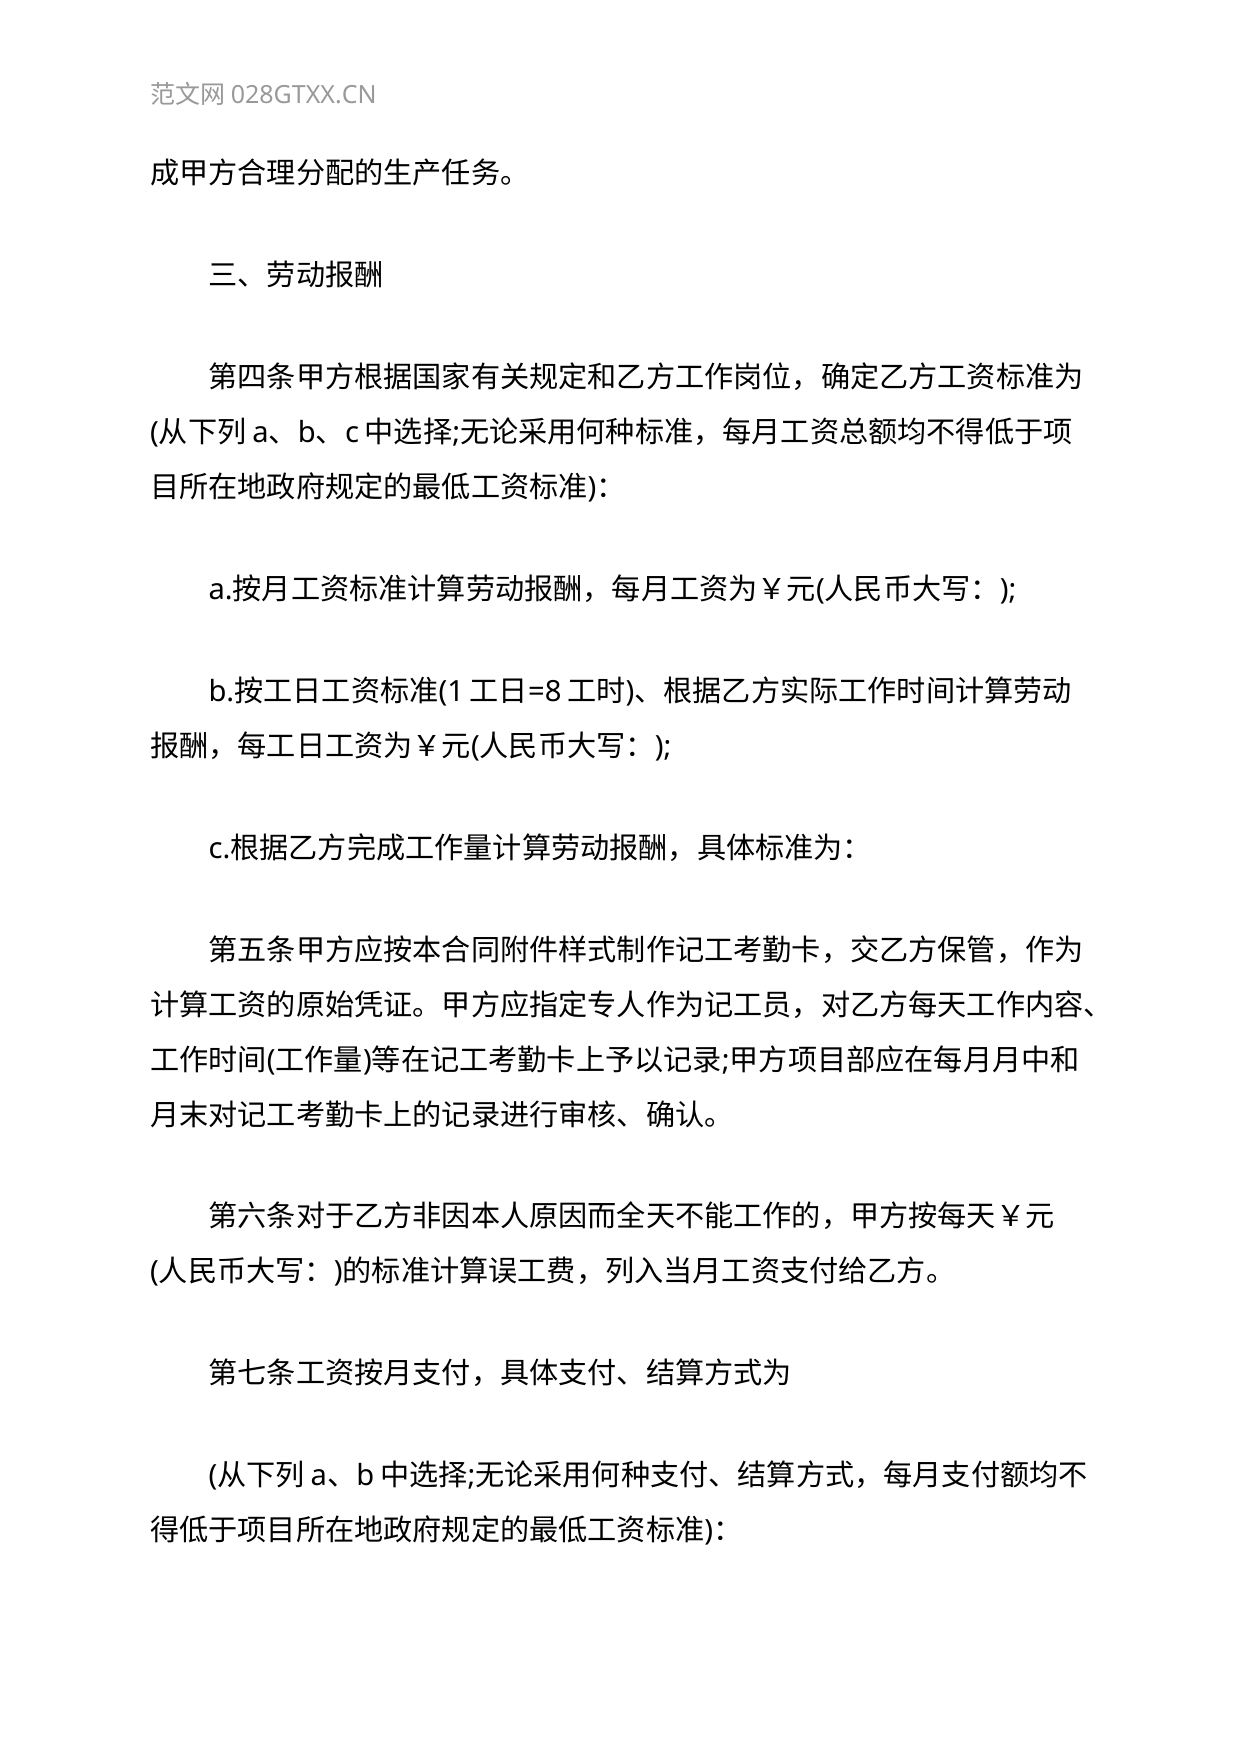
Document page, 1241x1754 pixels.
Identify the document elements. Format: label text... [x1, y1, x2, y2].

text 第六条对于乙方非因本人原因而全天不能工作的，甲方按每天￥元(人民币大写：)的标准计算误工费，列入当月工资支付给乙方。 [150, 1193, 1090, 1290]
text 三、劳动报酬 [150, 252, 1090, 294]
text a.按月工资标准计算劳动报酬，每月工资为￥元(人民币大写：); [150, 565, 1090, 608]
text 第四条甲方根据国家有关规定和乙方工作岗位，确定乙方工资标准为(从下列a、b、c中选择;无论采用何种标准，每月工资总额均不得低于项目所在地政府规定的最低工资标准)： [150, 353, 1090, 506]
text 第五条甲方应按本合同附件样式制作记工考勤卡，交乙方保管，作为计算工资的原始凭证。甲方应指定专人作为记工员，对乙方每天工作内容、工作时间(工作量)等在记工考勤卡上予以记录;甲方项目部应在每月月中和月末对记工考勤卡上的记录进行审核、确认。 [150, 926, 1090, 1133]
text c.根据乙方完成工作量计算劳动报酬，具体标准为： [150, 824, 1090, 867]
text 第七条工资按月支付，具体支付、结算方式为 [150, 1350, 1090, 1392]
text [150, 150, 1090, 192]
text (从下列a、b中选择;无论采用何种支付、结算方式，每月支付额均不得低于项目所在地政府规定的最低工资标准)： [150, 1452, 1090, 1549]
text b.按工日工资标准(1工日=8工时)、根据乙方实际工作时间计算劳动报酬，每工日工资为￥元(人民币大写：); [150, 667, 1090, 765]
